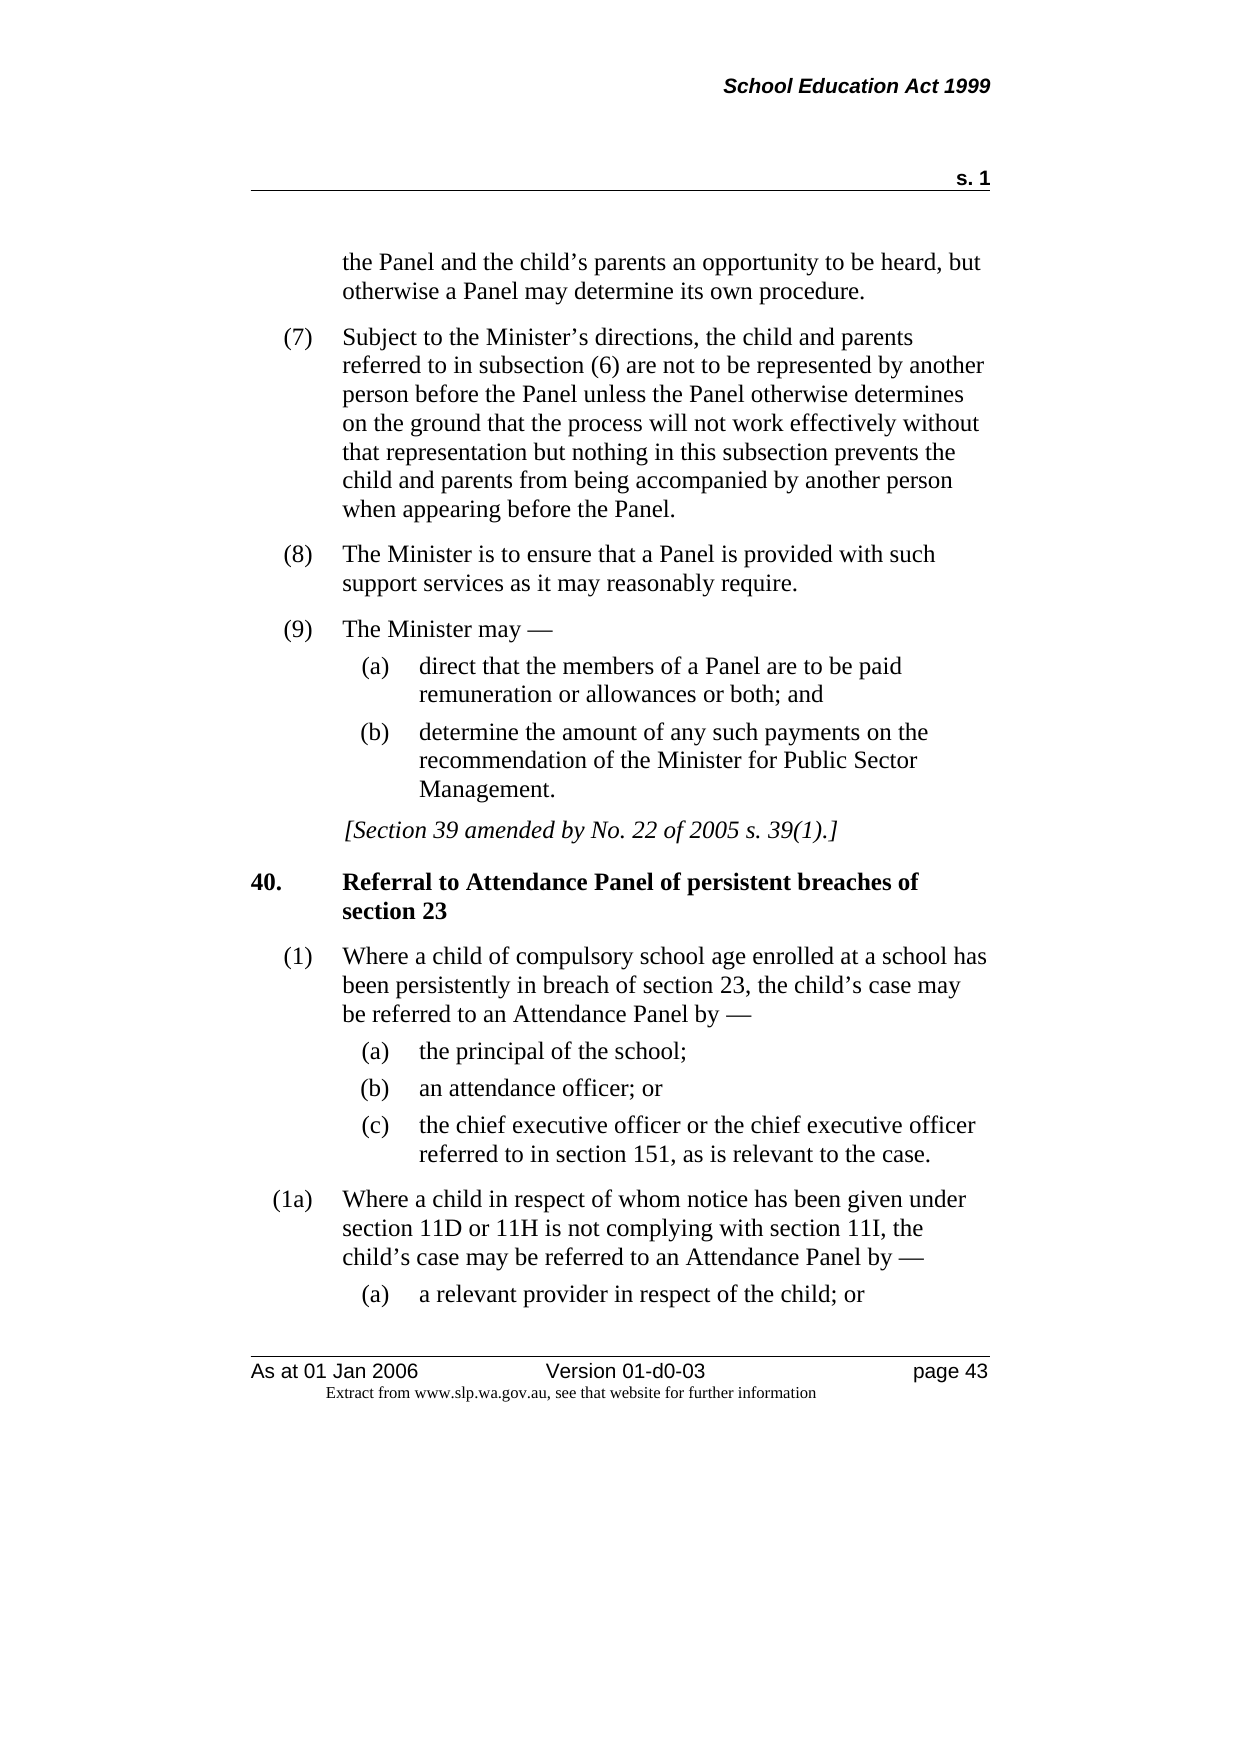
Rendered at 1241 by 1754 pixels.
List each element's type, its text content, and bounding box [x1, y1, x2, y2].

text (a) the principal of the school; [251, 1036, 990, 1064]
text (a) direct that the members of a Panel are to be paid remuneration or allowances or both; and [251, 651, 990, 708]
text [251, 247, 990, 305]
text (1a) Where a child in respect of whom notice has been given under section 11D or 11H is not complying with section 11I, the child’s case may be referred to an Attendance Panel by — [251, 1184, 990, 1270]
text (b) an attendance officer; or [251, 1073, 990, 1102]
text (1) Where a child of compulsory school age enrolled at a school has been persistently in breach of section 23, the child’s case may be referred to an Attendance Panel by — [251, 941, 990, 1027]
text [Section 39 amended by No. 22 of 2005 s. 39(1).] [251, 815, 990, 844]
text (9) The Minister may — [251, 614, 990, 642]
text (b) determine the amount of any such payments on the recommendation of the Minister for Public Sector Management. [251, 717, 990, 803]
text (a) a relevant provider in respect of the child; or [251, 1279, 990, 1307]
text (7) Subject to the Minister’s directions, the child and parents referred to in subsection (6) are not to be represented by another person before the Panel unless the Panel otherwise determines on the ground that the process will not work effectively without that representation but nothing in this subsection prevents the child and parents from being accompanied by another person when appearing before the Panel. [251, 322, 990, 523]
text (8) The Minister is to ensure that a Panel is provided with such support services as it may reasonably require. [251, 539, 990, 597]
text (c) the chief executive officer or the chief executive officer referred to in section 151, as is relevant to the case. [251, 1110, 990, 1167]
subtitle 40. Referral to Attendance Panel of persistent breaches of section 23 [251, 867, 990, 924]
